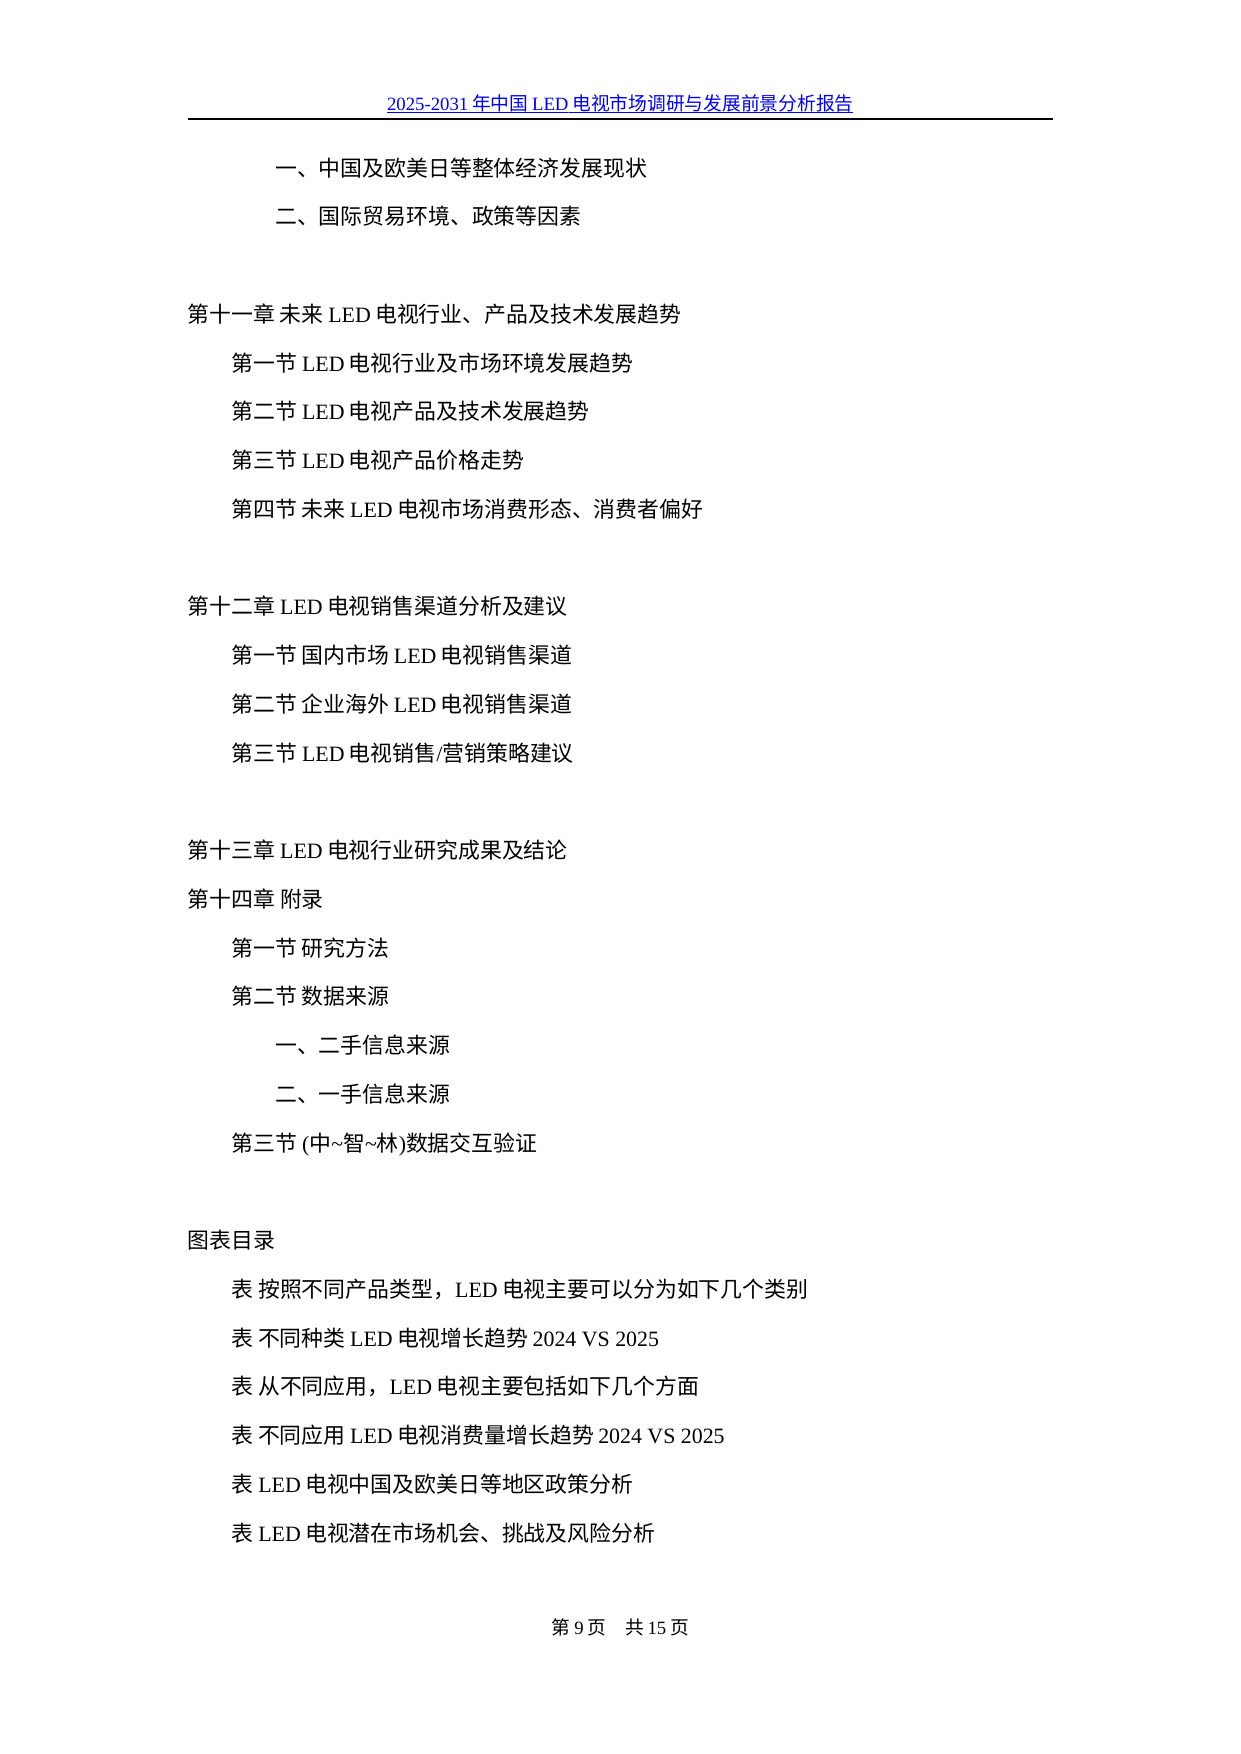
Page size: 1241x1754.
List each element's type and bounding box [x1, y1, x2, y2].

text [187, 150, 1053, 1548]
